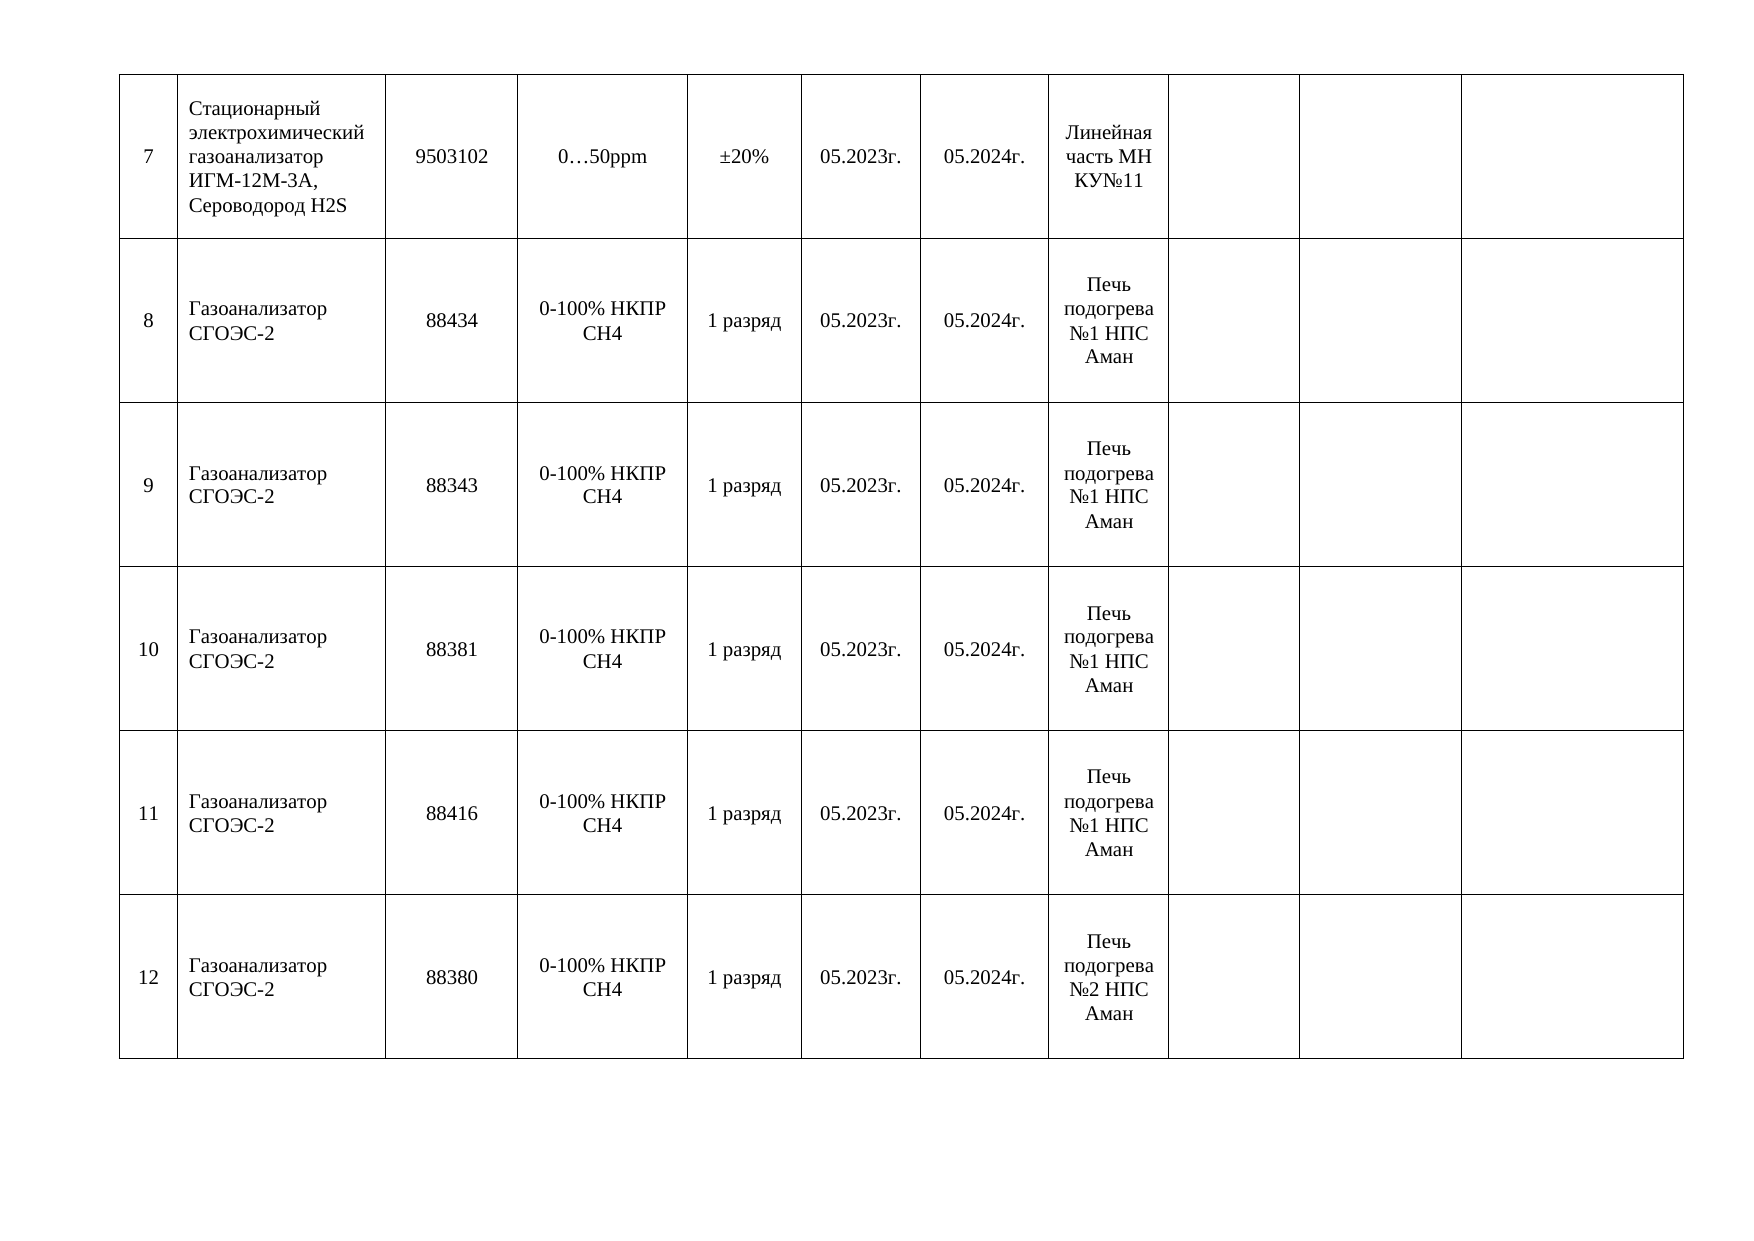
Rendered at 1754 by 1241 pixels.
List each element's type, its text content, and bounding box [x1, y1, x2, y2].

table_cell 11 [120, 731, 177, 894]
table_cell [1169, 731, 1299, 894]
table_cell 10 [120, 567, 177, 730]
table_cell Газоанализатор СГОЭС-2 [178, 731, 385, 894]
table_cell Газоанализатор СГОЭС-2 [178, 403, 385, 566]
table_cell 05.2024г. [921, 567, 1048, 730]
table_cell 88380 [386, 895, 517, 1058]
table_cell 05.2024г. [921, 75, 1048, 238]
table_cell 05.2024г. [921, 731, 1048, 894]
table_cell 05.2023г. [802, 567, 920, 730]
table_cell [1169, 895, 1299, 1058]
table_cell [1169, 239, 1299, 402]
table_cell 05.2023г. [802, 403, 920, 566]
table_cell 05.2024г. [921, 895, 1048, 1058]
table_cell [1300, 239, 1461, 402]
table_cell [1462, 239, 1683, 402]
table_cell 05.2024г. [921, 239, 1048, 402]
table_cell 1 разряд [688, 567, 801, 730]
table_cell 88381 [386, 567, 517, 730]
table_cell [1300, 403, 1461, 566]
table_cell 05.2024г. [921, 403, 1048, 566]
table_cell Стационарный электрохимический газоанализатор ИГМ-12М-3А, Сероводород H2S [178, 75, 385, 238]
table_cell Газоанализатор СГОЭС-2 [178, 239, 385, 402]
table_cell 05.2023г. [802, 239, 920, 402]
table_cell 0…50ppm [518, 75, 687, 238]
table_cell 88434 [386, 239, 517, 402]
table_cell 9 [120, 403, 177, 566]
table_cell 1 разряд [688, 239, 801, 402]
table_cell [1462, 75, 1683, 238]
table_cell [1300, 731, 1461, 894]
table_cell Печь подогрева №1 НПС Аман [1049, 403, 1168, 566]
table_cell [1049, 895, 1168, 1058]
table_cell 9503102 [386, 75, 517, 238]
table_cell 0-100% НКПР CH4 [518, 731, 687, 894]
table_cell [1300, 567, 1461, 730]
table_cell [1462, 731, 1683, 894]
table_cell ±20% [688, 75, 801, 238]
table_cell 0-100% НКПР CH4 [518, 895, 687, 1058]
table_cell [1462, 895, 1683, 1058]
table_cell 0-100% НКПР CH4 [518, 403, 687, 566]
table_cell 1 разряд [688, 403, 801, 566]
table_cell 7 [120, 75, 177, 238]
table_cell Печь подогрева №1 НПС Аман [1049, 567, 1168, 730]
table_cell 1 разряд [688, 895, 801, 1058]
table_cell [1169, 567, 1299, 730]
table_cell 1 разряд [688, 731, 801, 894]
table_cell [1300, 75, 1461, 238]
table_cell Печь подогрева №1 НПС Аман [1049, 239, 1168, 402]
table_cell [1462, 403, 1683, 566]
table_cell 0-100% НКПР CH4 [518, 239, 687, 402]
table_cell 88343 [386, 403, 517, 566]
table_cell [1300, 895, 1461, 1058]
table_cell 0-100% НКПР CH4 [518, 567, 687, 730]
table_cell 88416 [386, 731, 517, 894]
table_cell 05.2023г. [802, 895, 920, 1058]
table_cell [178, 895, 385, 1058]
table_cell Печь подогрева №1 НПС Аман [1049, 731, 1168, 894]
table_cell Газоанализатор СГОЭС-2 [178, 567, 385, 730]
table_cell 12 [120, 895, 177, 1058]
table_cell [1169, 75, 1299, 238]
table_cell 05.2023г. [802, 75, 920, 238]
table_cell 8 [120, 239, 177, 402]
table_cell [1169, 403, 1299, 566]
table_cell [1462, 567, 1683, 730]
table_cell Линейная часть МН КУ№11 [1049, 75, 1168, 238]
table_cell 05.2023г. [802, 731, 920, 894]
